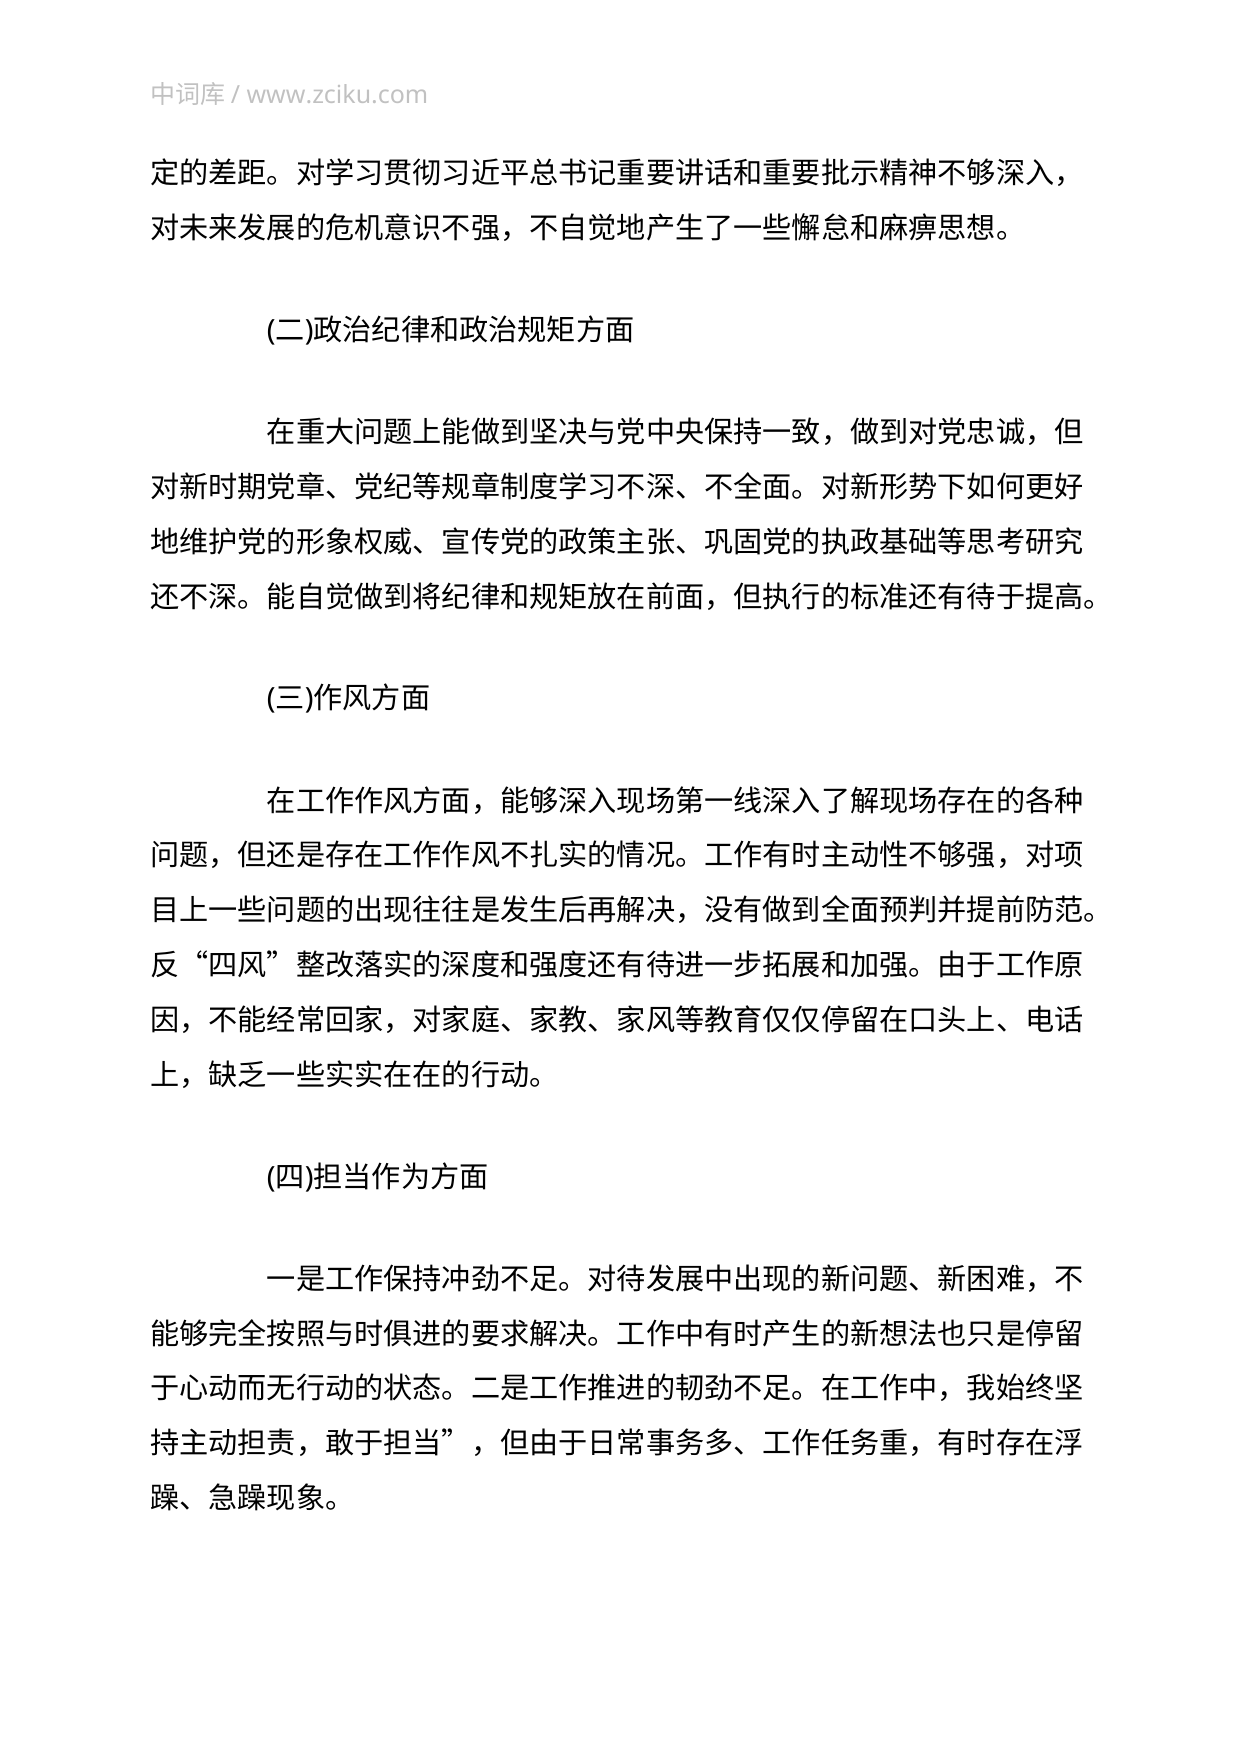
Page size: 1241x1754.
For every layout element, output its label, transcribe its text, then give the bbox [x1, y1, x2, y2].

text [150, 150, 1090, 247]
text 在工作作风方面，能够深入现场第一线深入了解现场存在的各种问题，但还是存在工作作风不扎实的情况。工作有时主动性不够强，对项目上一些问题的出现往往是发生后再解决，没有做到全面预判并提前防范。反“四风”整改落实的深度和强度还有待进一步拓展和加强。由于工作原因，不能经常回家，对家庭、家教、家风等教育仅仅停留在口头上、电话上，缺乏一些实实在在的行动。 [150, 777, 1090, 1094]
text 一是工作保持冲劲不足。对待发展中出现的新问题、新困难，不能够完全按照与时俱进的要求解决。工作中有时产生的新想法也只是停留于心动而无行动的状态。二是工作推进的韧劲不足。在工作中，我始终坚持主动担责，敢于担当”，但由于日常事务多、工作任务重，有时存在浮躁、急躁现象。 [150, 1255, 1090, 1517]
text (三)作风方面 [150, 675, 1090, 717]
text (二)政治纪律和政治规矩方面 [150, 307, 1090, 349]
text 在重大问题上能做到坚决与党中央保持一致，做到对党忠诚，但对新时期党章、党纪等规章制度学习不深、不全面。对新形势下如何更好地维护党的形象权威、宣传党的政策主张、巩固党的执政基础等思考研究还不深。能自觉做到将纪律和规矩放在前面，但执行的标准还有待于提高。 [150, 409, 1090, 616]
text (四)担当作为方面 [150, 1153, 1090, 1196]
